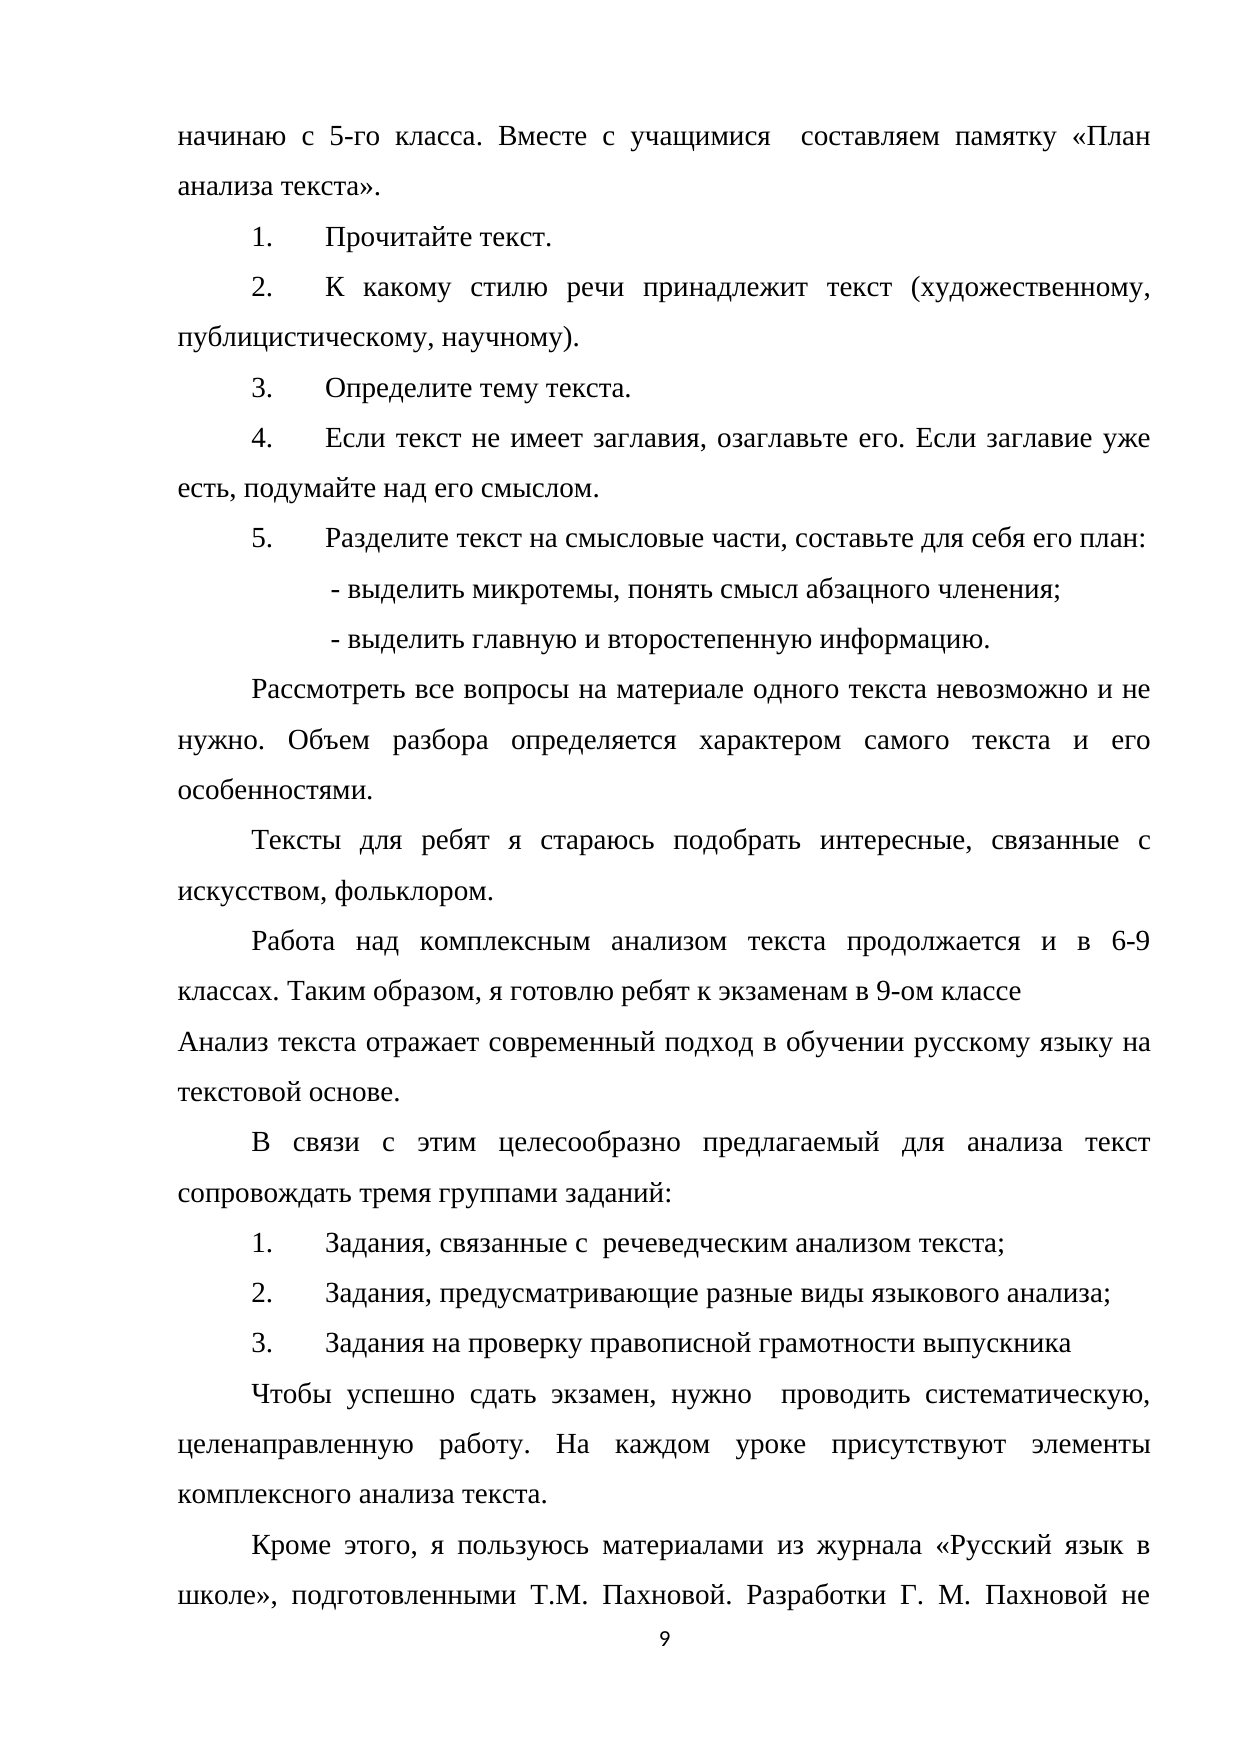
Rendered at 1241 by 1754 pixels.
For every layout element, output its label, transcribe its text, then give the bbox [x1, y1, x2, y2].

list Если текст не имеет заглавия, озаглавьте его. Если заглавие уже есть, подумайте над его смыслом. [177, 420, 1152, 504]
list Задания, связанные с речеведческим анализом текста; [177, 1225, 1152, 1258]
list К какому стилю речи принадлежит текст (художественному, публицистическому, научному). [177, 269, 1152, 353]
list Определите тему текста. [177, 370, 1152, 403]
list Прочитайте текст. [177, 219, 1152, 252]
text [177, 1527, 1152, 1611]
list Разделите текст на смысловые части, составьте для себя его план: [177, 521, 1152, 554]
text В связи с этим целесообразно предлагаемый для анализа текст сопровождать тремя группами заданий: [177, 1124, 1152, 1208]
text Чтобы успешно сдать экзамен, нужно проводить систематическую, целенаправленную работу. На каждом уроке присутствуют элементы комплексного анализа текста. [177, 1376, 1152, 1510]
list Задания на проверку правописной грамотности выпускника [177, 1326, 1152, 1359]
list - выделить главную и второстепенную информацию. [177, 621, 1152, 655]
list Задания, предусматривающие разные виды языкового анализа; [177, 1275, 1152, 1309]
text Тексты для ребят я стараюсь подобрать интересные, связанные с искусством, фольклором. [177, 822, 1152, 906]
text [177, 118, 1152, 202]
text Анализ текста отражает современный подход в обучении русскому языку на текстовой основе. [177, 1024, 1152, 1108]
text Рассмотреть все вопросы на материале одного текста невозможно и не нужно. Объем разбора определяется характером самого текста и его особенностями. [177, 672, 1152, 806]
text Работа над комплексным анализом текста продолжается и в 6-9 классах. Таким образом, я готовлю ребят к экзаменам в 9-ом классе [177, 923, 1152, 1007]
list - выделить микротемы, понять смысл абзацного членения; [177, 571, 1152, 604]
